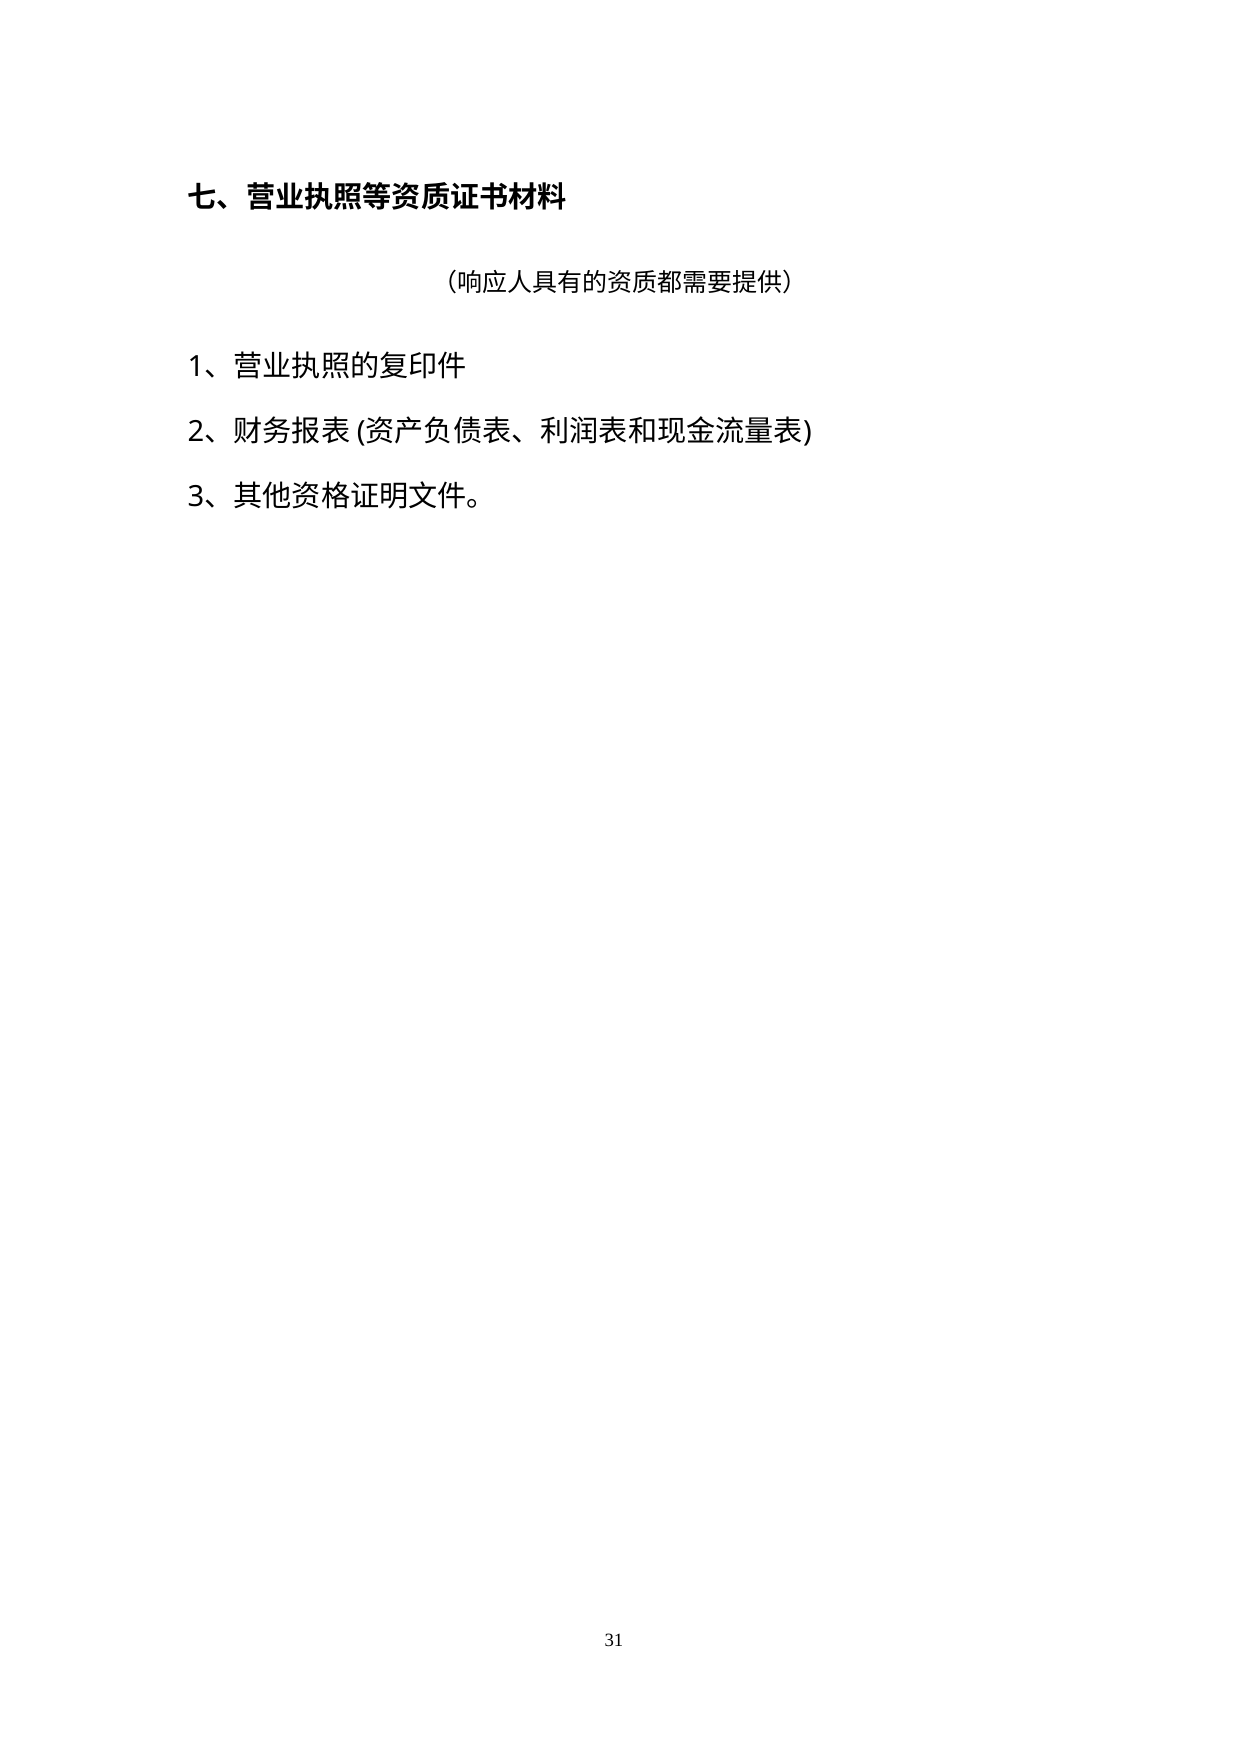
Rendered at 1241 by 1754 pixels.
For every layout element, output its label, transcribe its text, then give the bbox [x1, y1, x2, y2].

subtitle 七、营业执照等资质证书材料 [187, 162, 1053, 227]
text （响应人具有的资质都需要提供） [187, 248, 1053, 313]
text 2、财务报表 (资产负债表、利润表和现金流量表) [187, 396, 1053, 461]
text 1、营业执照的复印件 [187, 331, 1053, 396]
text 3、其他资格证明文件。 [187, 461, 1053, 526]
